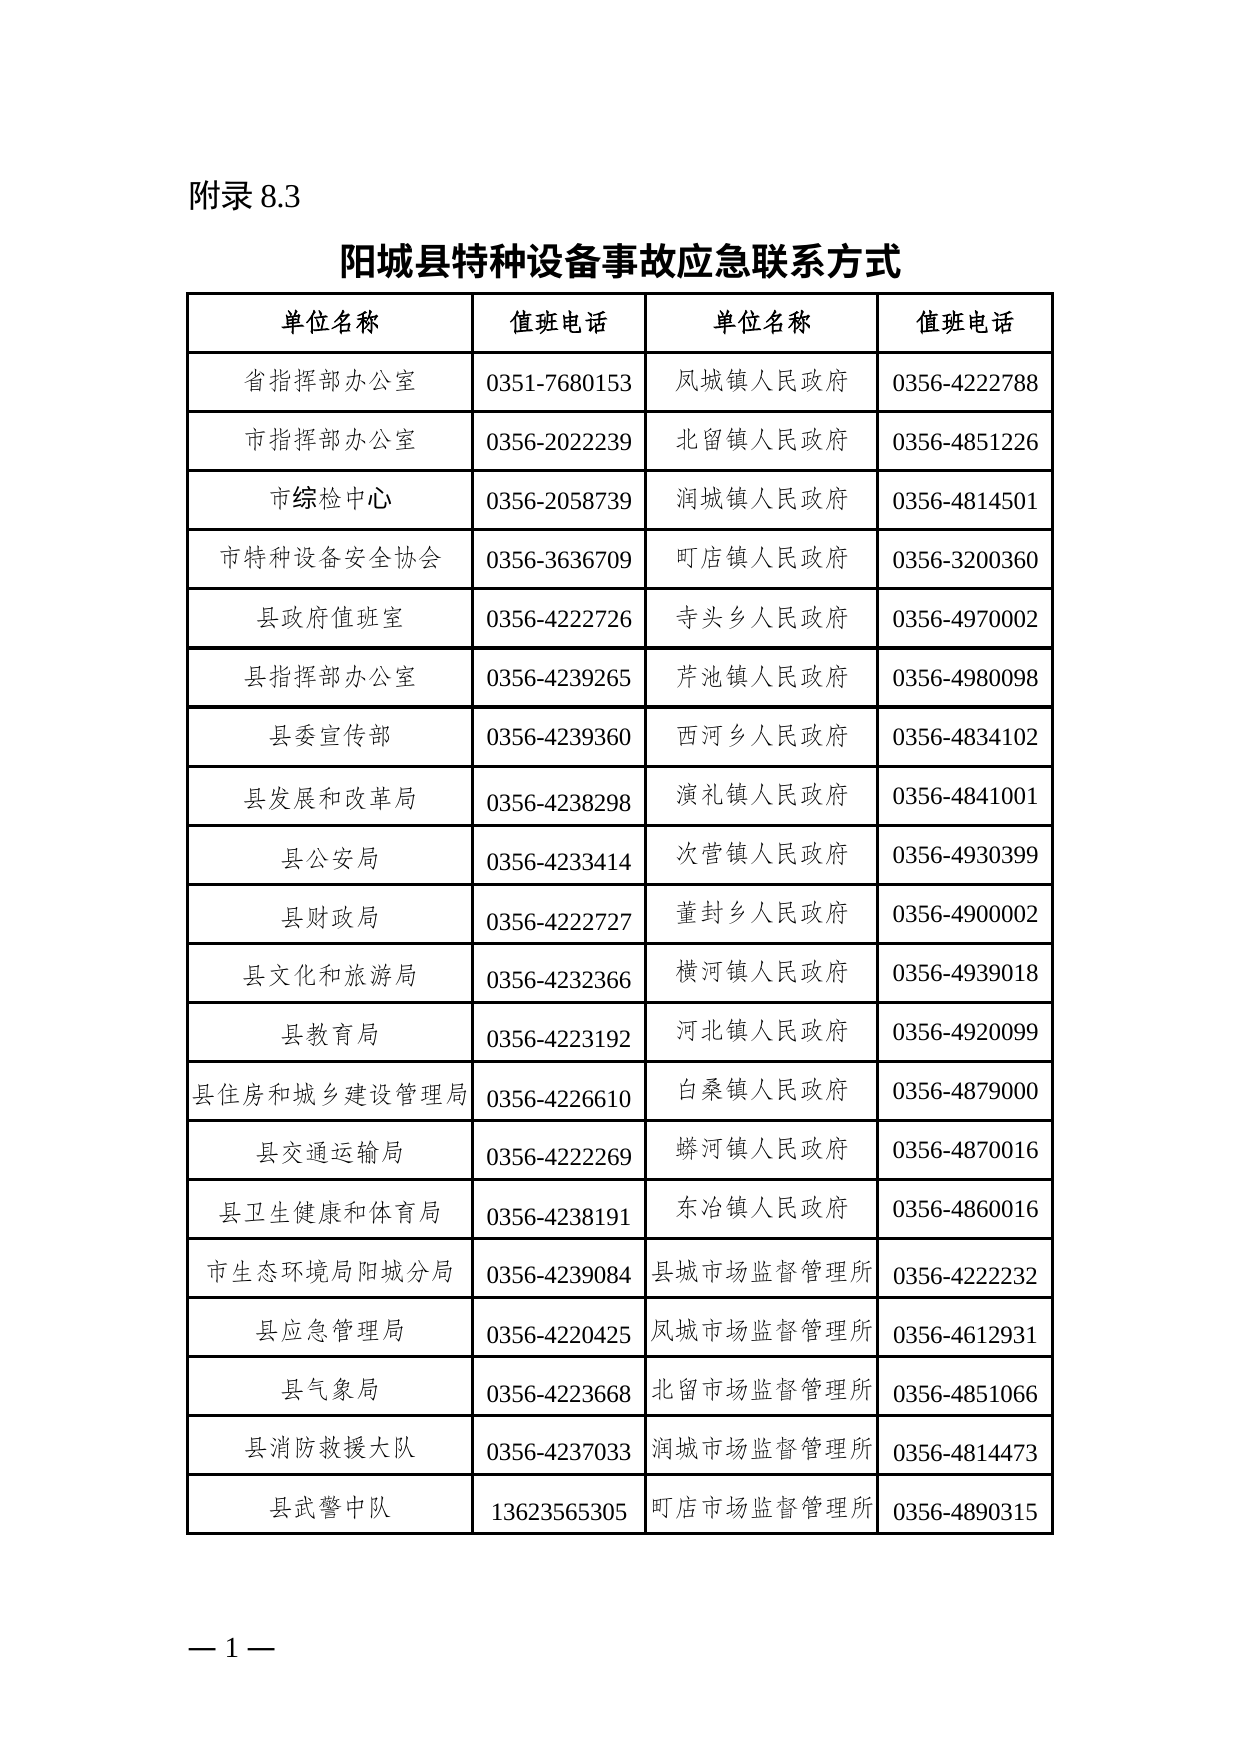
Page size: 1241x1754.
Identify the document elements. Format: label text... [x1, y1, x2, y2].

table_cell 芹池镇人民政府 [647, 650, 876, 705]
table_cell 0356-4222788 [879, 354, 1051, 410]
table_cell 省指挥部办公室 [189, 354, 471, 410]
table_cell 河北镇人民政府 [647, 1004, 876, 1060]
table_cell 0356-4237033 [474, 1417, 644, 1473]
table_cell 北留镇人民政府 [647, 413, 876, 469]
table_cell 0356-4238191 [474, 1181, 644, 1237]
table_cell 县住房和城乡建设管理局 [189, 1063, 471, 1119]
table_cell 县财政局 [189, 886, 471, 942]
table_cell 0356-4223668 [474, 1358, 644, 1414]
table_cell 0356-4980098 [879, 650, 1051, 705]
table_cell 县城市场监督管理所 [647, 1240, 876, 1296]
table_cell 北留市场监督管理所 [647, 1358, 876, 1414]
table_cell 县教育局 [189, 1004, 471, 1060]
table_cell 0356-4851226 [879, 413, 1051, 469]
table_cell 0356-4879000 [879, 1063, 1051, 1119]
table_cell 0356-4222727 [474, 886, 644, 942]
table_cell 县文化和旅游局 [189, 945, 471, 1001]
table_cell 0356-4851066 [879, 1358, 1051, 1414]
table_cell 0356-4814473 [879, 1417, 1051, 1473]
table_cell 町店市场监督管理所 [647, 1476, 876, 1532]
table_cell 0356-4920099 [879, 1004, 1051, 1060]
table_cell 0356-4900002 [879, 886, 1051, 942]
table_cell 县消防救援大队 [189, 1417, 471, 1473]
table_cell 0356-4612931 [879, 1299, 1051, 1355]
table_header 单位名称 [647, 295, 876, 351]
table_cell 0356-4970002 [879, 590, 1051, 646]
table_cell 町店镇人民政府 [647, 531, 876, 587]
table_cell 0356-4860016 [879, 1181, 1051, 1237]
table_cell 0356-4222726 [474, 590, 644, 646]
table_cell 0356-4814501 [879, 472, 1051, 528]
table_cell 市生态环境局阳城分局 [189, 1240, 471, 1296]
table_cell 0356-4222269 [474, 1122, 644, 1178]
text 阳城县特种设备事故应急联系方式 [187, 227, 1053, 292]
table_cell 县公安局 [189, 827, 471, 883]
table_cell 0356-4841001 [879, 768, 1051, 823]
table_cell 0351-7680153 [474, 354, 644, 410]
table_cell 润城镇人民政府 [647, 472, 876, 528]
table_cell 县发展和改革局 [189, 768, 471, 823]
table_cell 0356-2022239 [474, 413, 644, 469]
table_cell 市指挥部办公室 [189, 413, 471, 469]
table_cell 县卫生健康和体育局 [189, 1181, 471, 1237]
table_cell 县指挥部办公室 [189, 650, 471, 705]
table_cell 0356-2058739 [474, 472, 644, 528]
table_cell 0356-3636709 [474, 531, 644, 587]
table_cell 蟒河镇人民政府 [647, 1122, 876, 1178]
table_cell 13623565305 [474, 1476, 644, 1532]
table_cell 0356-4939018 [879, 945, 1051, 1001]
table_cell 县交通运输局 [189, 1122, 471, 1178]
table_cell 0356-4238298 [474, 768, 644, 823]
table_cell 董封乡人民政府 [647, 886, 876, 942]
table_header 值班电话 [474, 295, 644, 351]
table_cell 演礼镇人民政府 [647, 768, 876, 823]
table_cell 东冶镇人民政府 [647, 1181, 876, 1237]
table_cell 0356-4222232 [879, 1240, 1051, 1296]
table_cell 横河镇人民政府 [647, 945, 876, 1001]
table_cell 市综检中心 [189, 472, 471, 528]
table_cell 0356-4239084 [474, 1240, 644, 1296]
table_cell 0356-4233414 [474, 827, 644, 883]
table_cell 0356-4223192 [474, 1004, 644, 1060]
text 附录8.3 [187, 162, 1053, 227]
table_cell 0356-4232366 [474, 945, 644, 1001]
table_header 值班电话 [879, 295, 1051, 351]
table_cell 0356-4930399 [879, 827, 1051, 883]
table_cell 润城市场监督管理所 [647, 1417, 876, 1473]
table_cell 凤城市场监督管理所 [647, 1299, 876, 1355]
table_cell 0356-4870016 [879, 1122, 1051, 1178]
table_cell 市特种设备安全协会 [189, 531, 471, 587]
table_cell 0356-4239265 [474, 650, 644, 705]
table_cell 白桑镇人民政府 [647, 1063, 876, 1119]
table_cell 0356-4220425 [474, 1299, 644, 1355]
table_cell 县政府值班室 [189, 590, 471, 646]
table_cell 西河乡人民政府 [647, 709, 876, 764]
table_cell 凤城镇人民政府 [647, 354, 876, 410]
table_cell 0356-4226610 [474, 1063, 644, 1119]
table_cell 县应急管理局 [189, 1299, 471, 1355]
table_cell 0356-4834102 [879, 709, 1051, 764]
table_cell 次营镇人民政府 [647, 827, 876, 883]
table_cell 0356-4890315 [879, 1476, 1051, 1532]
table_cell 0356-3200360 [879, 531, 1051, 587]
table_cell 0356-4239360 [474, 709, 644, 764]
table_cell 寺头乡人民政府 [647, 590, 876, 646]
table_header 单位名称 [189, 295, 471, 351]
table_cell 县武警中队 [189, 1476, 471, 1532]
table_cell 县委宣传部 [189, 709, 471, 764]
table_cell 县气象局 [189, 1358, 471, 1414]
